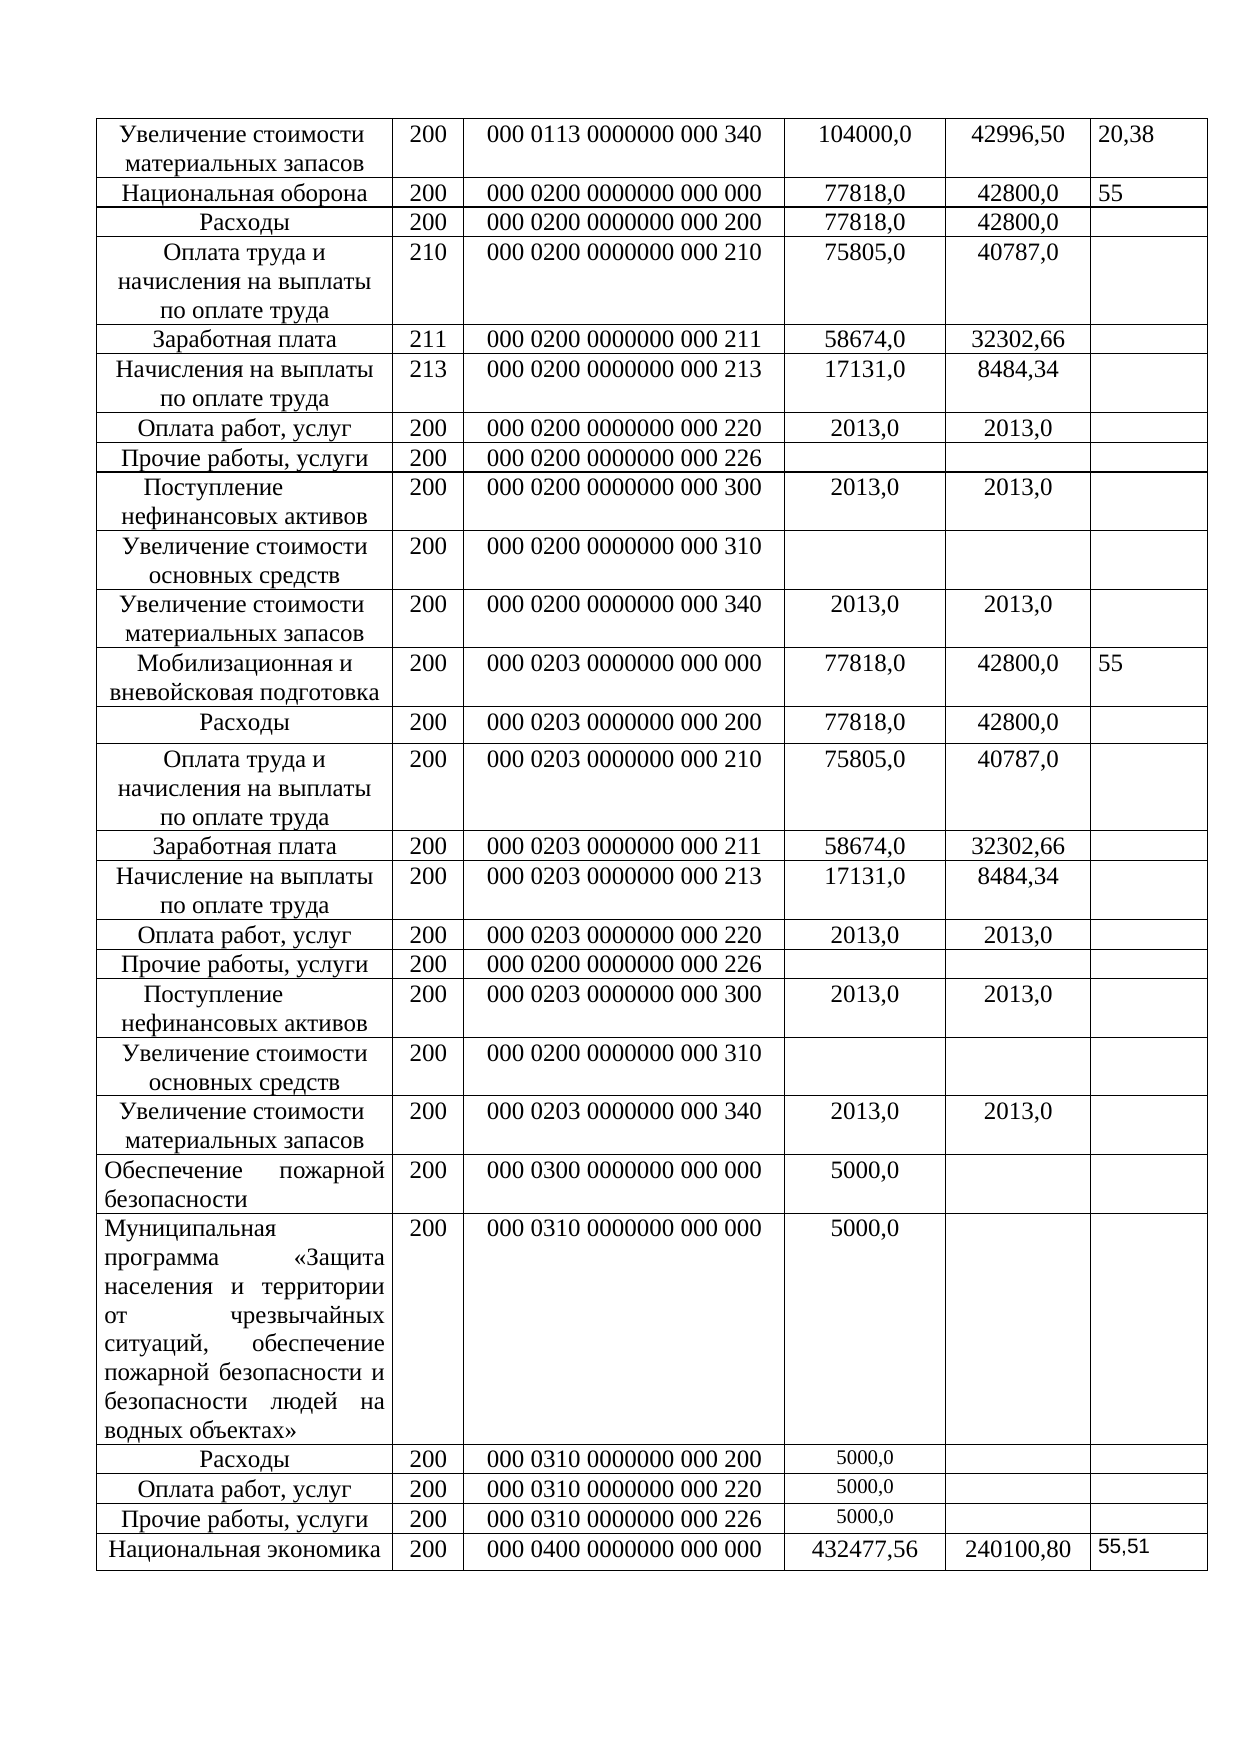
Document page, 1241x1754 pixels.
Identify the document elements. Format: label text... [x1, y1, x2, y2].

table_cell 200 [393, 413, 463, 442]
table_cell Заработная плата [97, 325, 392, 353]
table_cell [1091, 979, 1207, 1037]
table_cell [1091, 861, 1207, 919]
table_cell 5000,0 [785, 1214, 945, 1443]
table_cell [785, 1038, 945, 1095]
table_cell 200 [393, 861, 463, 919]
table_cell 2013,0 [785, 979, 945, 1037]
table_cell 200 [393, 744, 463, 830]
table_cell Национальная экономика [97, 1534, 392, 1570]
table_cell 000 0200 0000000 000 220 [464, 413, 784, 442]
table_cell Расходы [97, 208, 392, 236]
table_cell 000 0300 0000000 000 000 [464, 1155, 784, 1212]
table_cell 55,51 [1091, 1534, 1207, 1570]
table_cell 2013,0 [785, 920, 945, 948]
table_cell 432477,56 [785, 1534, 945, 1570]
table_cell [1091, 443, 1207, 471]
table_cell 20,38 [1091, 119, 1207, 177]
table_cell 75805,0 [785, 744, 945, 830]
table_cell 58674,0 [785, 831, 945, 860]
table_cell 000 0200 0000000 000 310 [464, 531, 784, 588]
table_cell 32302,66 [946, 325, 1090, 353]
table_cell [1091, 1474, 1207, 1503]
table_cell 40787,0 [946, 237, 1090, 323]
table_cell [1091, 208, 1207, 236]
table_cell 55 [1091, 178, 1207, 206]
table_cell 000 0310 0000000 000 226 [464, 1504, 784, 1533]
table_cell Увеличение стоимости основных средств [97, 531, 392, 588]
table_cell 2013,0 [785, 1096, 945, 1154]
table_cell Прочие работы, услуги [97, 443, 392, 471]
table_cell [946, 950, 1090, 978]
table_cell 2013,0 [785, 590, 945, 647]
table_cell [1091, 831, 1207, 860]
table_cell 200 [393, 950, 463, 978]
table_cell Прочие работы, услуги [97, 950, 392, 978]
table_cell [785, 531, 945, 588]
table_cell [1091, 590, 1207, 647]
table_cell [1091, 413, 1207, 442]
table_cell [1091, 1504, 1207, 1533]
table_cell 2013,0 [946, 979, 1090, 1037]
table_cell [946, 1155, 1090, 1212]
table_cell 2013,0 [946, 590, 1090, 647]
table_cell Поступление нефинансовых активов [97, 473, 392, 530]
table_cell [1091, 1214, 1207, 1443]
table_cell 200 [393, 648, 463, 706]
table_cell Начисления на выплаты по оплате труда [97, 354, 392, 412]
table_cell 200 [393, 1474, 463, 1503]
table_cell [946, 1445, 1090, 1473]
table_cell Оплата работ, услуг [97, 920, 392, 948]
table_cell 42800,0 [946, 178, 1090, 206]
table_cell [946, 531, 1090, 588]
table_cell Расходы [97, 1445, 392, 1473]
table_cell 200 [393, 1155, 463, 1212]
table_cell 200 [393, 590, 463, 647]
table_cell 77818,0 [785, 208, 945, 236]
table_cell [1091, 237, 1207, 323]
table_cell 5000,0 [785, 1504, 945, 1533]
table_cell 000 0203 0000000 000 220 [464, 920, 784, 948]
table_cell 2013,0 [946, 473, 1090, 530]
table_cell 000 0200 0000000 000 340 [464, 590, 784, 647]
table_cell 000 0310 0000000 000 000 [464, 1214, 784, 1443]
table_cell 2013,0 [785, 473, 945, 530]
table_cell 2013,0 [785, 413, 945, 442]
table_cell Оплата труда и начисления на выплаты по оплате труда [97, 237, 392, 323]
table_cell [1091, 920, 1207, 948]
table_cell Мобилизационная и вневойсковая подготовка [97, 648, 392, 706]
table_cell 000 0113 0000000 000 340 [464, 119, 784, 177]
table_cell 000 0200 0000000 000 211 [464, 325, 784, 353]
table_cell 42800,0 [946, 707, 1090, 743]
table_cell 40787,0 [946, 744, 1090, 830]
table_cell 000 0200 0000000 000 000 [464, 178, 784, 206]
table_cell 200 [393, 979, 463, 1037]
table_cell 42800,0 [946, 208, 1090, 236]
table_cell 000 0203 0000000 000 213 [464, 861, 784, 919]
table_cell Заработная плата [97, 831, 392, 860]
table_cell [1091, 950, 1207, 978]
table_cell 000 0400 0000000 000 000 [464, 1534, 784, 1570]
table_cell 17131,0 [785, 861, 945, 919]
table_cell [1091, 1038, 1207, 1095]
table_cell 200 [393, 473, 463, 530]
table_cell 200 [393, 178, 463, 206]
table_cell Муниципальная программа «Защита населения и территории от чрезвычайных ситуаций, обеспечение пожарной безопасности и безопасности людей на водных объектах» [97, 1214, 392, 1443]
table_cell 42800,0 [946, 648, 1090, 706]
table_cell 000 0310 0000000 000 200 [464, 1445, 784, 1473]
table_cell [946, 1474, 1090, 1503]
table_cell Оплата труда и начисления на выплаты по оплате труда [97, 744, 392, 830]
table_cell 2013,0 [946, 1096, 1090, 1154]
table_cell 42996,50 [946, 119, 1090, 177]
table_cell 200 [393, 707, 463, 743]
table_cell [785, 950, 945, 978]
table_cell 200 [393, 831, 463, 860]
table_cell [1091, 473, 1207, 530]
table_cell Оплата работ, услуг [97, 413, 392, 442]
table_cell 000 0203 0000000 000 210 [464, 744, 784, 830]
table_cell 000 0200 0000000 000 213 [464, 354, 784, 412]
table_cell 200 [393, 1096, 463, 1154]
table_cell 000 0203 0000000 000 340 [464, 1096, 784, 1154]
table_cell 000 0200 0000000 000 226 [464, 950, 784, 978]
table_cell [785, 443, 945, 471]
table_cell Увеличение стоимости материальных запасов [97, 590, 392, 647]
table_cell 200 [393, 920, 463, 948]
table_cell 2013,0 [946, 920, 1090, 948]
table_cell Увеличение стоимости основных средств [97, 1038, 392, 1095]
table_cell 000 0200 0000000 000 210 [464, 237, 784, 323]
table_cell 77818,0 [785, 707, 945, 743]
table_cell [1091, 1155, 1207, 1212]
table_cell 000 0203 0000000 000 300 [464, 979, 784, 1037]
table_cell 17131,0 [785, 354, 945, 412]
table_cell 211 [393, 325, 463, 353]
table_cell 213 [393, 354, 463, 412]
table_cell 200 [393, 119, 463, 177]
table_cell 5000,0 [785, 1155, 945, 1212]
table_cell 55 [1091, 648, 1207, 706]
table_cell [1091, 325, 1207, 353]
table_cell [1091, 354, 1207, 412]
table_cell 5000,0 [785, 1445, 945, 1473]
table_cell Обеспечение пожарной безопасности [97, 1155, 392, 1212]
table_cell 000 0200 0000000 000 310 [464, 1038, 784, 1095]
table_cell Прочие работы, услуги [97, 1504, 392, 1533]
table_cell Увеличение стоимости материальных запасов [97, 119, 392, 177]
table_cell [946, 1504, 1090, 1533]
table_cell 104000,0 [785, 119, 945, 177]
table_cell Увеличение стоимости материальных запасов [97, 1096, 392, 1154]
table_cell 200 [393, 1214, 463, 1443]
table_cell Оплата работ, услуг [97, 1474, 392, 1503]
table_cell 000 0203 0000000 000 211 [464, 831, 784, 860]
table_cell [1091, 744, 1207, 830]
table_cell 000 0203 0000000 000 200 [464, 707, 784, 743]
table_cell 000 0203 0000000 000 000 [464, 648, 784, 706]
table_cell [1091, 707, 1207, 743]
table_cell 77818,0 [785, 178, 945, 206]
table_cell Национальная оборона [97, 178, 392, 206]
table_cell 200 [393, 531, 463, 588]
table_cell 200 [393, 1504, 463, 1533]
table_cell 8484,34 [946, 354, 1090, 412]
table_cell 75805,0 [785, 237, 945, 323]
table_cell 200 [393, 443, 463, 471]
table_cell 200 [393, 1534, 463, 1570]
table_cell [1091, 1096, 1207, 1154]
table_cell [1091, 531, 1207, 588]
table_cell 200 [393, 1038, 463, 1095]
table_cell 210 [393, 237, 463, 323]
table_cell [946, 1038, 1090, 1095]
table_cell 58674,0 [785, 325, 945, 353]
table_cell 000 0200 0000000 000 200 [464, 208, 784, 236]
table_cell Поступление нефинансовых активов [97, 979, 392, 1037]
table_cell [946, 443, 1090, 471]
table_cell 240100,80 [946, 1534, 1090, 1570]
table_cell Расходы [97, 707, 392, 743]
table_cell Начисление на выплаты по оплате труда [97, 861, 392, 919]
table_cell 32302,66 [946, 831, 1090, 860]
table_cell 8484,34 [946, 861, 1090, 919]
table_cell 77818,0 [785, 648, 945, 706]
table_cell 000 0200 0000000 000 300 [464, 473, 784, 530]
table_cell 000 0200 0000000 000 226 [464, 443, 784, 471]
table_cell 2013,0 [946, 413, 1090, 442]
table_cell 000 0310 0000000 000 220 [464, 1474, 784, 1503]
table_cell 200 [393, 1445, 463, 1473]
table_cell [946, 1214, 1090, 1443]
table_cell [1091, 1445, 1207, 1473]
table_cell 5000,0 [785, 1474, 945, 1503]
table_cell 200 [393, 208, 463, 236]
